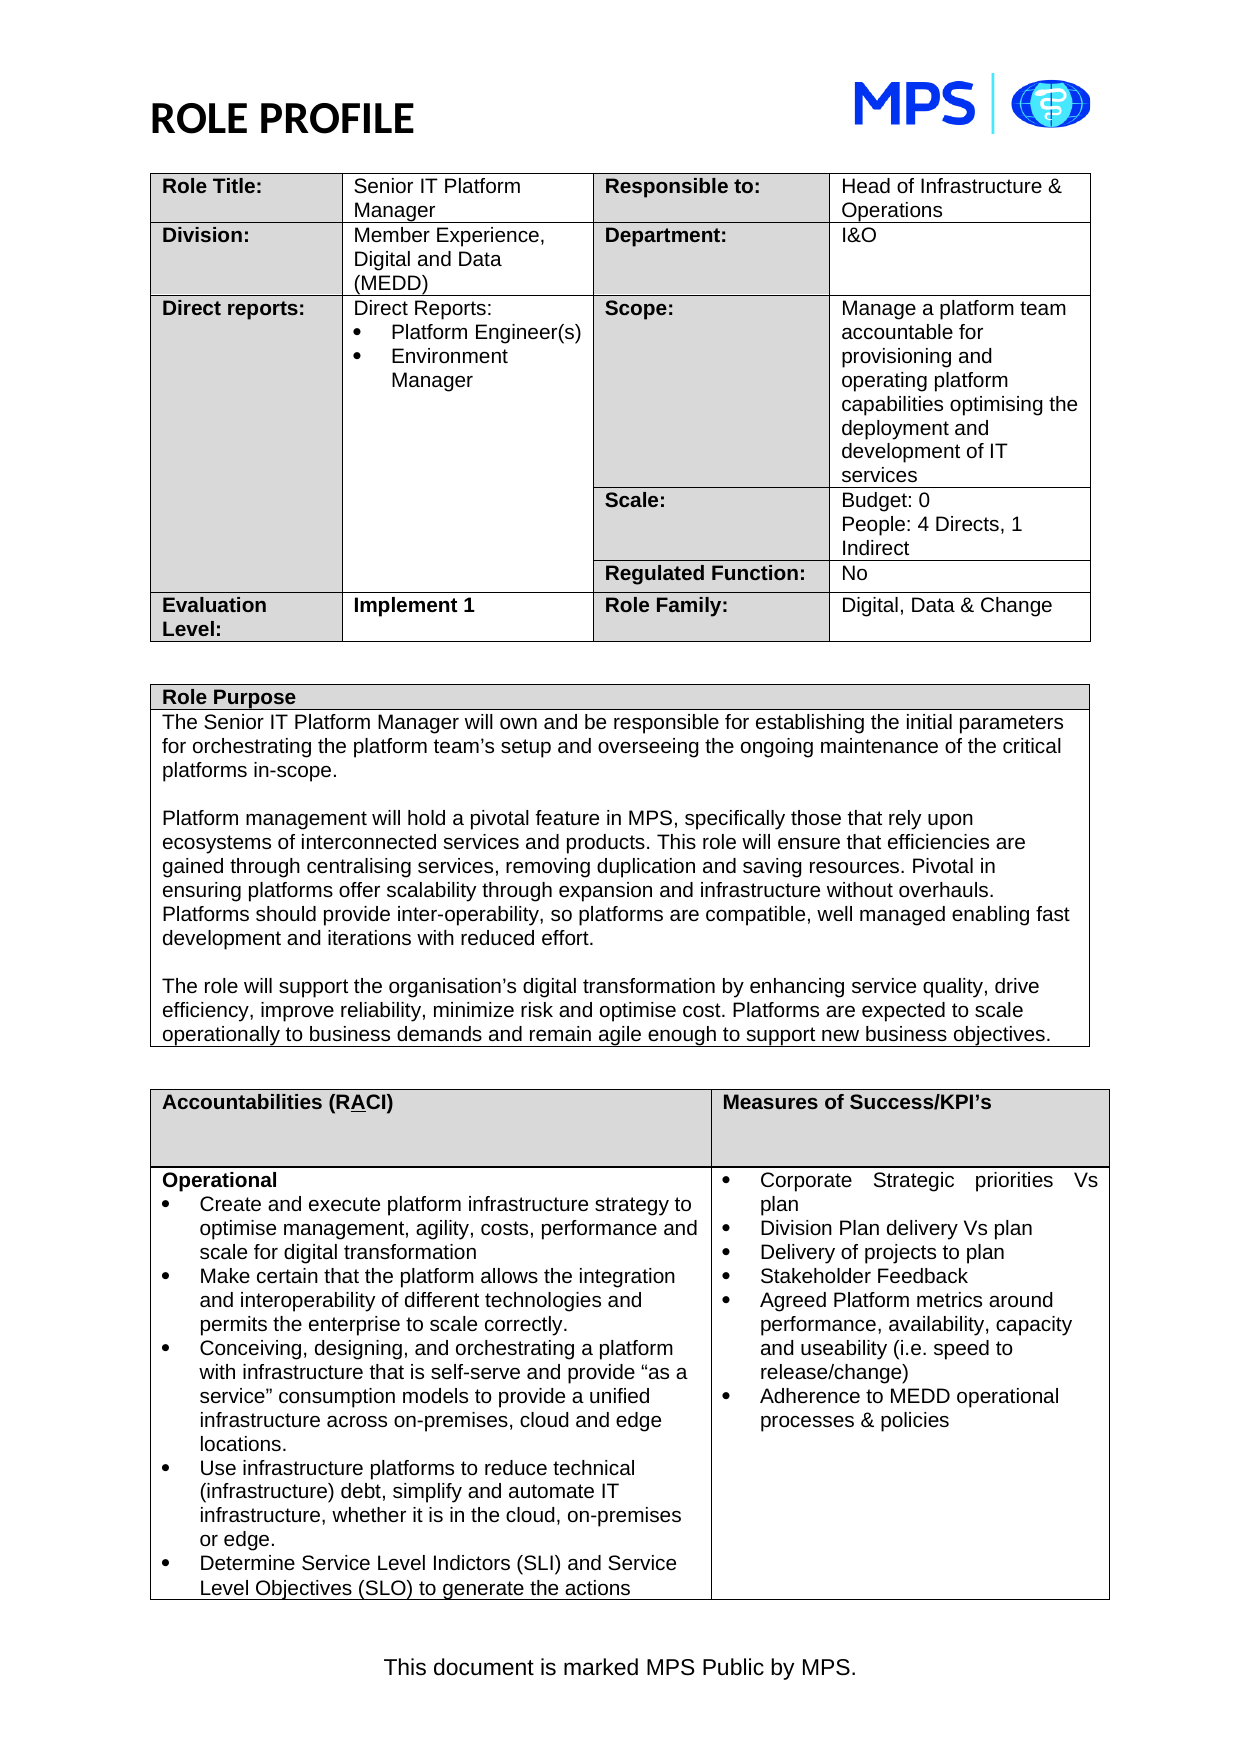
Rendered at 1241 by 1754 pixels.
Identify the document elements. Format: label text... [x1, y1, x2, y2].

table_header Responsible to: [594, 174, 829, 222]
table_cell Regulated Function: [594, 561, 829, 592]
table_header Role Title: [151, 174, 342, 222]
table_cell Department: [594, 223, 829, 294]
table_header Role Purpose [151, 685, 1089, 709]
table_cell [151, 1168, 711, 1599]
table_cell Implement 1 [343, 593, 593, 641]
table_cell Scale: [594, 488, 829, 560]
table_header Accountabilities (RACI) [151, 1090, 711, 1166]
table_header Head of Infrastructure & Operations [830, 174, 1090, 222]
table_cell Member Experience, Digital and Data (MEDD) [343, 223, 593, 294]
table_cell Scope: [594, 296, 829, 487]
table_cell Direct Reports: Platform Engineer(s) Environment Manager [343, 296, 593, 592]
table_cell The Senior IT Platform Manager will own and be responsible for establishing the initial parameters for orchestrating the platform team’s setup and overseeing the ongoing maintenance of the critical platforms in-scope. Platform management will hold a pivotal feature in MPS, specifically those that rely upon ecosystems of interconnected services and products. This role will ensure that efficiencies are gained through centralising services, removing duplication and saving resources. Pivotal in ensuring platforms offer scalability through expansion and infrastructure without overhauls. Platforms should provide inter-operability, so platforms are compatible, well managed enabling fast development and iterations with reduced effort. The role will support the organisation’s digital transformation by enhancing service quality, drive efficiency, improve reliability, minimize risk and optimise cost. Platforms are expected to scale operationally to business demands and remain agile enough to support new business objectives. [151, 710, 1089, 1046]
table_cell No [830, 561, 1090, 592]
table_cell Digital, Data & Change [830, 593, 1090, 641]
table_header Senior IT Platform Manager [343, 174, 593, 222]
table_cell Role Family: [594, 593, 829, 641]
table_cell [712, 1168, 1109, 1599]
table_cell Direct reports: [151, 296, 342, 592]
table_cell I&O [830, 223, 1090, 294]
table_header Measures of Success/KPI’s [712, 1090, 1109, 1166]
table_cell Manage a platform team accountable for provisioning and operating platform capabilities optimising the deployment and development of IT services [830, 296, 1090, 487]
table_cell Evaluation Level: [151, 593, 342, 641]
table_cell Division: [151, 223, 342, 294]
picture [854, 73, 1091, 134]
table_cell Budget: 0 People: 4 Directs, 1 Indirect [830, 488, 1090, 560]
